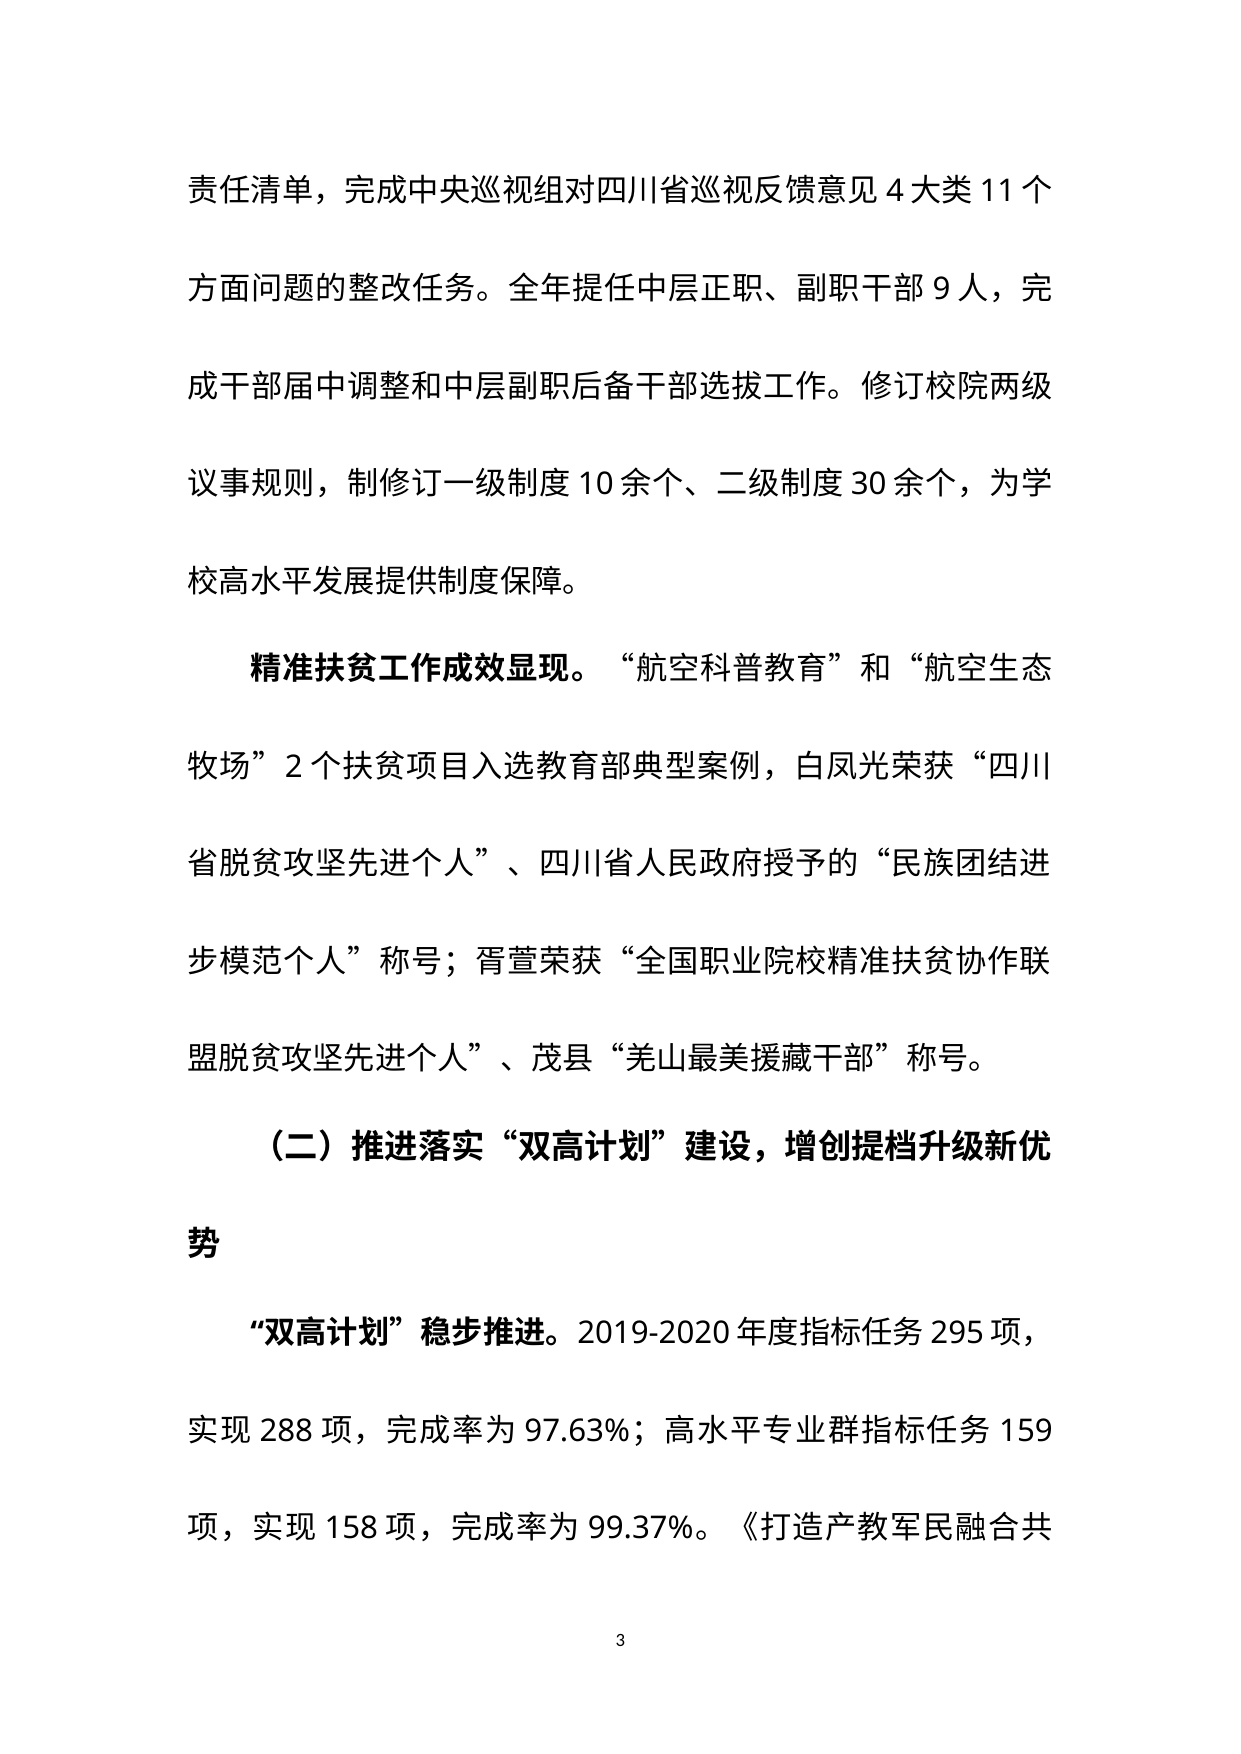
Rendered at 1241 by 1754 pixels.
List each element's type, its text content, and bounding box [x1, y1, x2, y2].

text 精准扶贫工作成效显现。“航空科普教育”和“航空生态牧场”2个扶贫项目入选教育部典型案例，白凤光荣获“四川省脱贫攻坚先进个人”、四川省人民政府授予的“民族团结进步模范个人”称号；胥萱荣获“全国职业院校精准扶贫协作联盟脱贫攻坚先进个人”、茂县“羌山最美援藏干部”称号。 [187, 633, 1053, 1088]
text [187, 1298, 1053, 1558]
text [187, 156, 1053, 611]
text （二）推进落实“双高计划”建设，增创提档升级新优势 [187, 1111, 1053, 1273]
